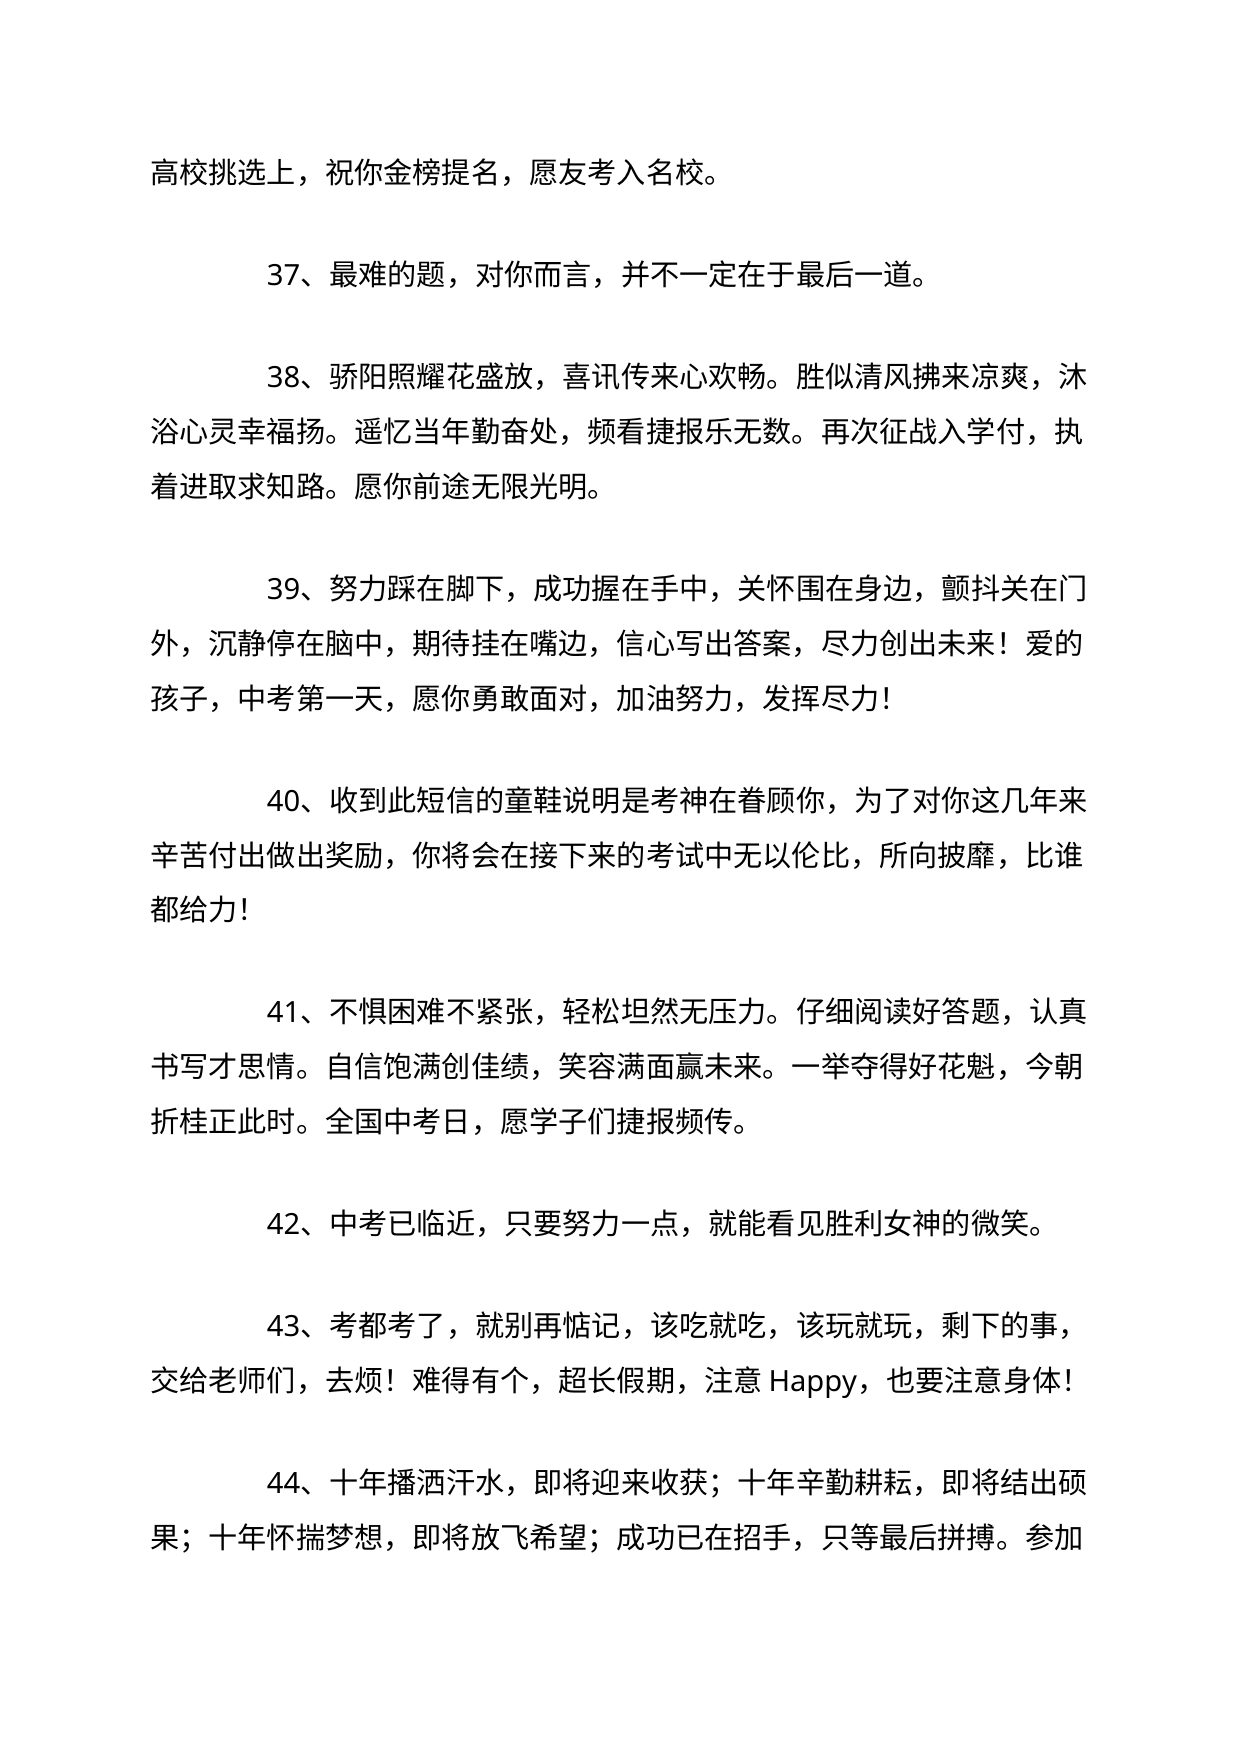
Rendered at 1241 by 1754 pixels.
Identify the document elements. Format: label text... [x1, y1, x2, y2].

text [150, 150, 1090, 192]
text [150, 1459, 1090, 1557]
text 37、最难的题，对你而言，并不一定在于最后一道。 [150, 252, 1090, 294]
text 39、努力踩在脚下，成功握在手中，关怀围在身边，颤抖关在门外，沉静停在脑中，期待挂在嘴边，信心写出答案，尽力创出未来！爱的孩子，中考第一天，愿你勇敢面对，加油努力，发挥尽力！ [150, 565, 1090, 718]
text 40、收到此短信的童鞋说明是考神在眷顾你，为了对你这几年来辛苦付出做出奖励，你将会在接下来的考试中无以伦比，所向披靡，比谁都给力！ [150, 777, 1090, 929]
text 41、不惧困难不紧张，轻松坦然无压力。仔细阅读好答题，认真书写才思情。自信饱满创佳绩，笑容满面赢未来。一举夺得好花魁，今朝折桂正此时。全国中考日，愿学子们捷报频传。 [150, 989, 1090, 1141]
text 42、中考已临近，只要努力一点，就能看见胜利女神的微笑。 [150, 1200, 1090, 1243]
text 38、骄阳照耀花盛放，喜讯传来心欢畅。胜似清风拂来凉爽，沐浴心灵幸福扬。遥忆当年勤奋处，频看捷报乐无数。再次征战入学付，执着进取求知路。愿你前途无限光明。 [150, 354, 1090, 506]
text 43、考都考了，就别再惦记，该吃就吃，该玩就玩，剩下的事，交给老师们，去烦！难得有个，超长假期，注意Happy，也要注意身体！ [150, 1302, 1090, 1400]
